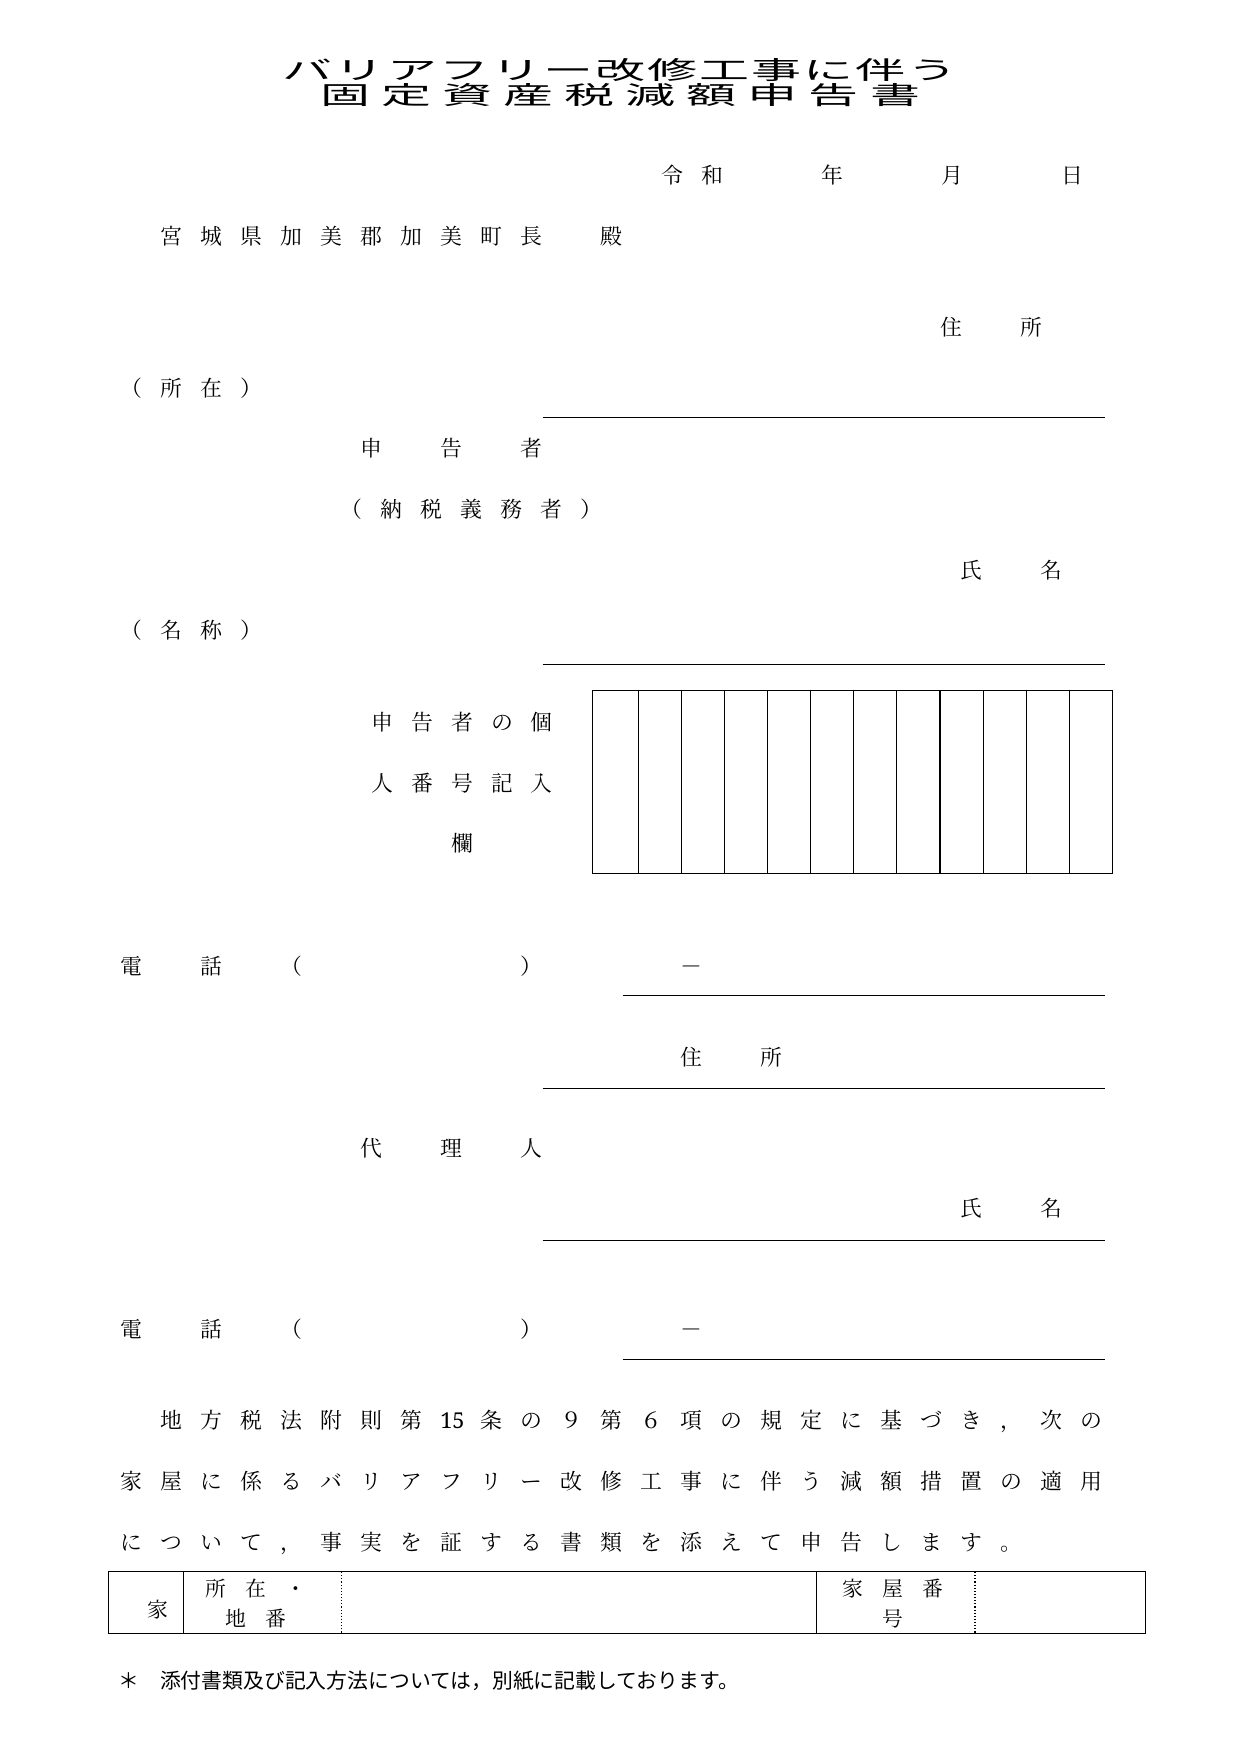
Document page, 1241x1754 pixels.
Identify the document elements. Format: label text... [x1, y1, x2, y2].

text 電 話 （ ） － [120, 904, 1120, 995]
text 住 所 [120, 1025, 1120, 1086]
text 申 告 者 [120, 417, 1120, 478]
text 住 所（所在） [120, 296, 1120, 417]
table_header [1027, 691, 1069, 873]
table_header [854, 691, 896, 873]
table_header [342, 1572, 816, 1633]
table_header [811, 691, 853, 873]
table_header [975, 1572, 1145, 1633]
text 氏 名（名称） [120, 538, 1120, 659]
text 氏 名 [120, 1177, 1120, 1237]
table_header [768, 691, 810, 873]
table_header [897, 691, 939, 873]
text 電 話 （ ） － [120, 1268, 1120, 1359]
text 代 理 人 [120, 1116, 1120, 1177]
table_header [725, 691, 767, 873]
table_header [682, 691, 724, 873]
text 令和 年 月 日 [120, 144, 1101, 205]
table_header 家屋の内訳 [109, 1572, 183, 1633]
table_header [639, 691, 681, 873]
table_header 申告者の個人番号記入欄 [342, 691, 592, 873]
table_header 家屋番号 [817, 1572, 975, 1633]
text 宮城県加美郡加美町長 殿 [120, 205, 1120, 265]
table_header [984, 691, 1026, 873]
table_header [941, 691, 983, 873]
table_header [593, 691, 638, 873]
table_header 所在・地番 [184, 1572, 342, 1633]
table_header [1070, 691, 1112, 873]
text （納税義務者） [120, 478, 1120, 538]
text 地方税法附則第15条の９第６項の規定に基づき，次の家屋に係るバリアフリー改修工事に伴う減額措置の適用について，事実を証する書類を添えて申告します。 [120, 1389, 1120, 1571]
